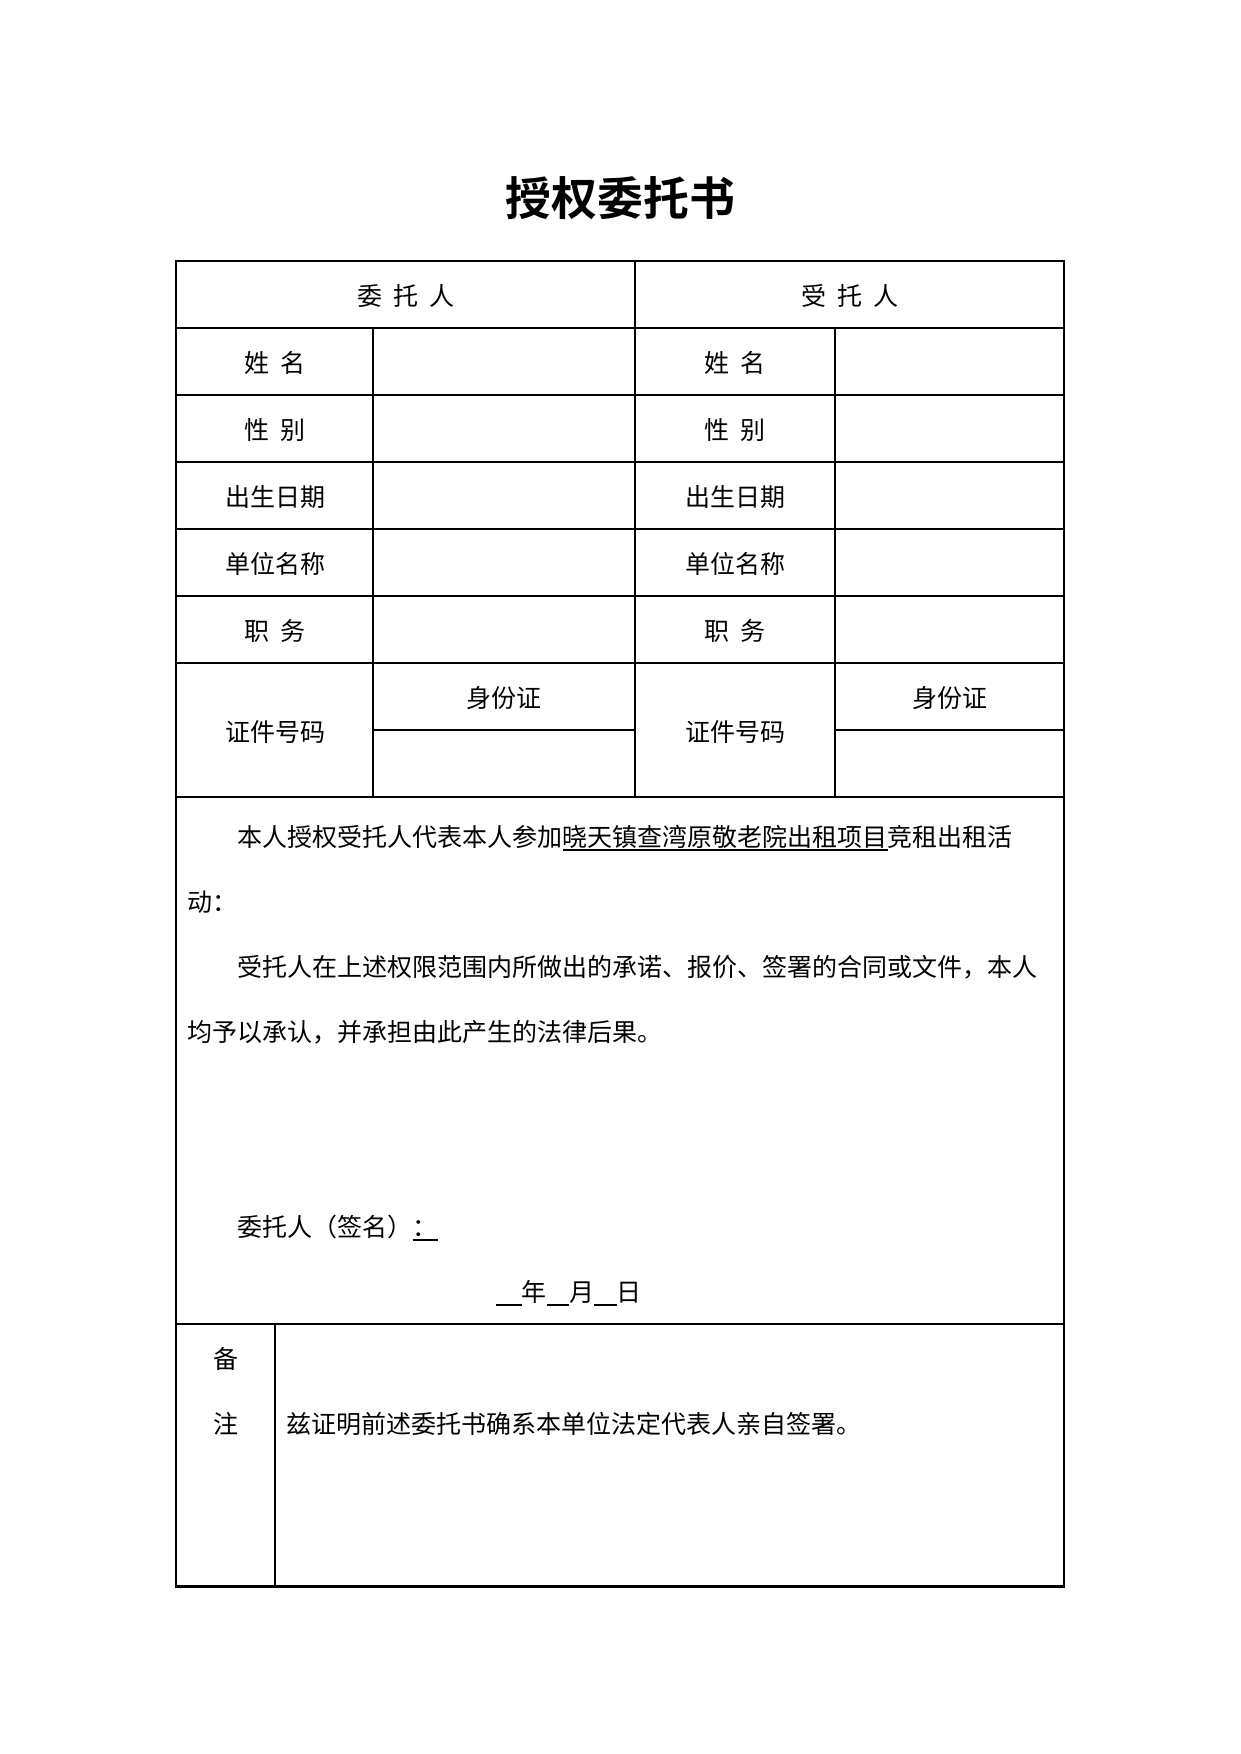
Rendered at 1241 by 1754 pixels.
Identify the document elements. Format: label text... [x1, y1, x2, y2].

table_cell 身份证 [374, 664, 634, 729]
table_cell [836, 396, 1063, 461]
table_cell [836, 463, 1063, 528]
table_cell [836, 731, 1063, 796]
table_cell 姓 名 [177, 329, 372, 394]
table_header 委 托 人 [177, 262, 634, 327]
table_cell 身份证 [836, 664, 1063, 729]
table_cell 职 务 [177, 597, 372, 662]
table_cell [374, 530, 634, 595]
table_cell [374, 597, 634, 662]
table_cell 职 务 [636, 597, 834, 662]
table_cell [836, 597, 1063, 662]
table_cell 本人授权受托人代表本人参加晓天镇查湾原敬老院出租项目竞租出租活动： 受托人在上述权限范围内所做出的承诺、报价、签署的合同或文件，本人均予以承认，并承担由此产生的法律后果。 委托人（签名）： 年 月 日 [177, 798, 1063, 1323]
table_cell 证件号码 [636, 664, 834, 796]
table_header 受 托 人 [636, 262, 1063, 327]
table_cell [276, 1325, 1063, 1585]
table_cell 单位名称 [177, 530, 372, 595]
table_cell 出生日期 [636, 463, 834, 528]
table_cell [374, 731, 634, 796]
table_cell [374, 396, 634, 461]
text 授权委托书 [187, 162, 1053, 259]
table_cell [836, 530, 1063, 595]
table_cell 性 别 [636, 396, 834, 461]
table_cell 性 别 [177, 396, 372, 461]
table_cell 备 注 [177, 1325, 274, 1585]
table_cell [374, 329, 634, 394]
table_cell [836, 329, 1063, 394]
table_cell 出生日期 [177, 463, 372, 528]
table_cell 姓 名 [636, 329, 834, 394]
table_cell [374, 463, 634, 528]
table_cell 单位名称 [636, 530, 834, 595]
table_cell 证件号码 [177, 664, 372, 796]
